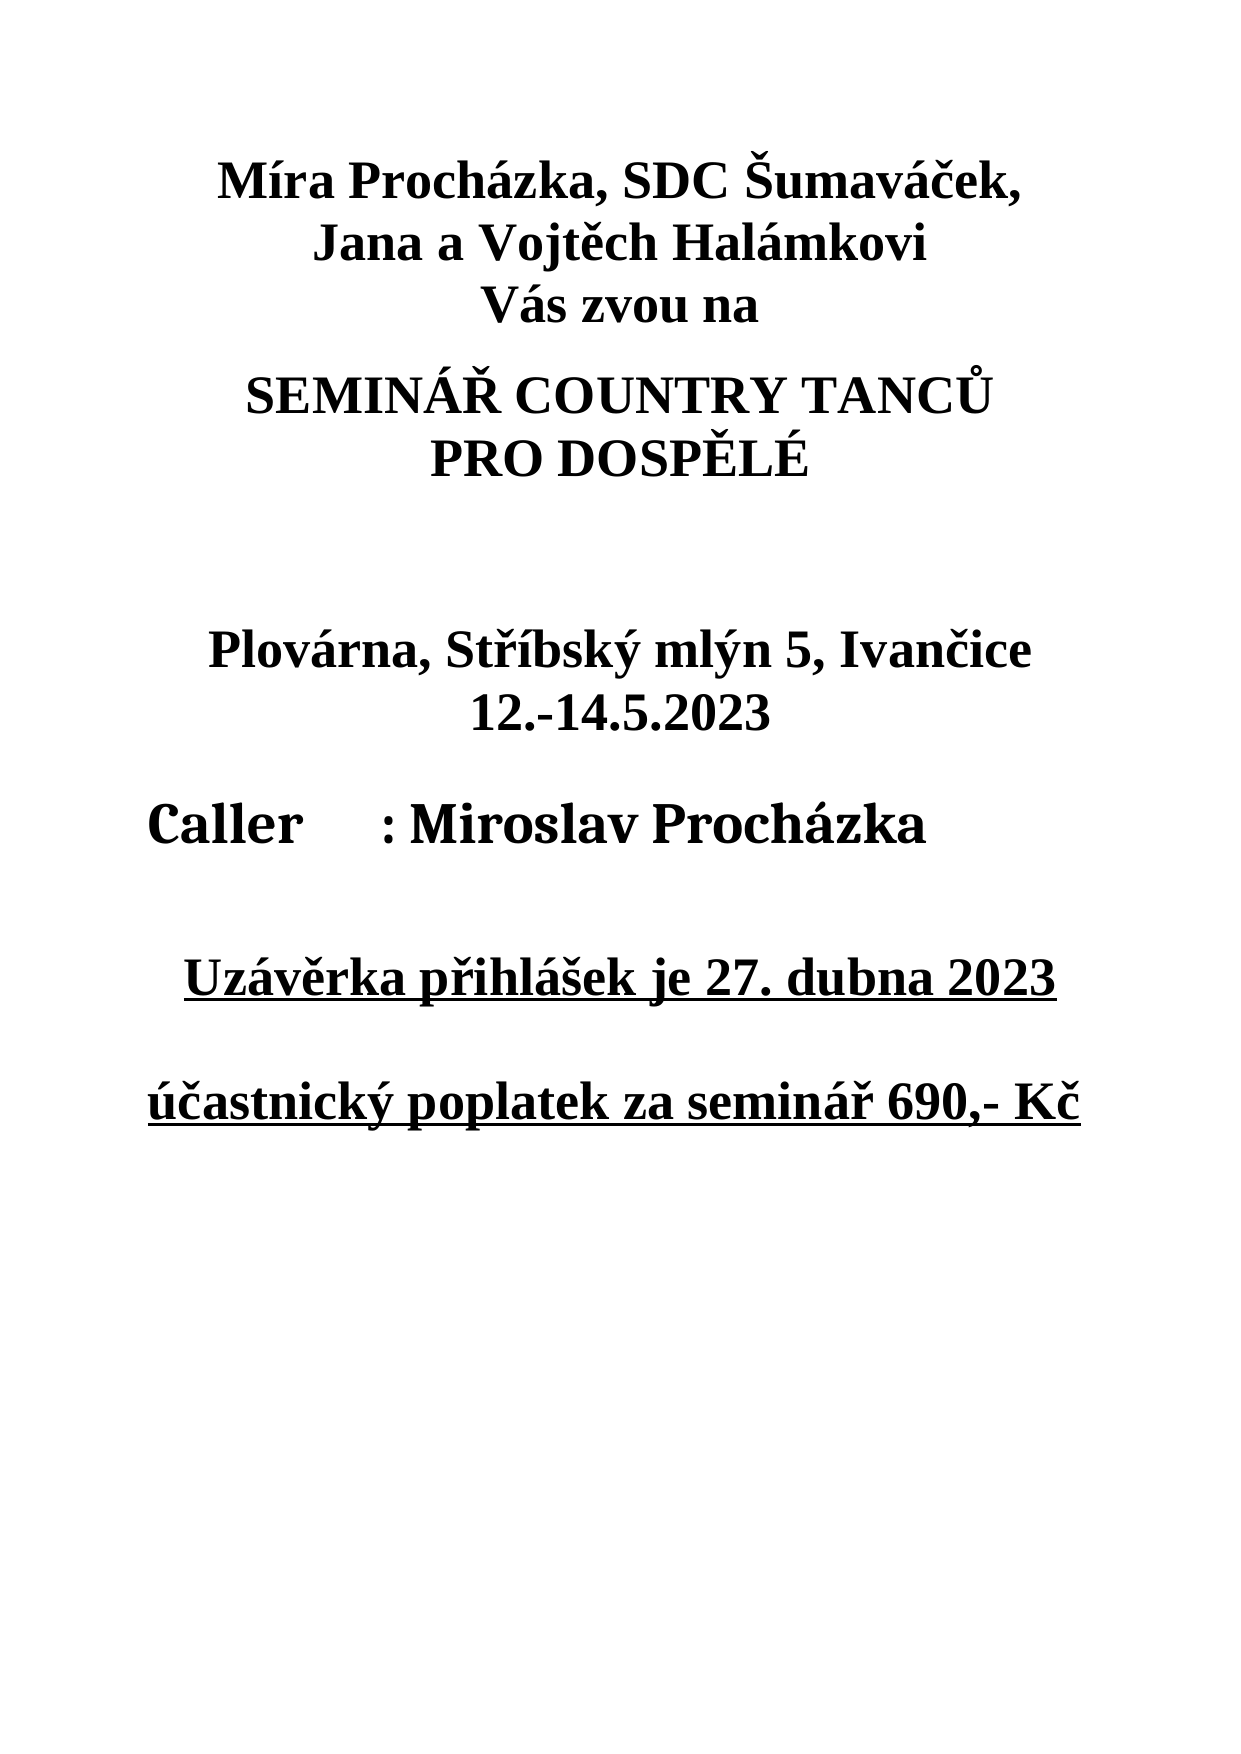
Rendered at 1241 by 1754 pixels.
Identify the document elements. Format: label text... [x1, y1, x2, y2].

text Míra Procházka, SDC Šumaváček, [148, 148, 1093, 210]
text SEMINÁŘ COUNTRY TANCŮ [148, 363, 1093, 426]
text Uzávěrka přihlášek je 27. dubna 2023 [148, 945, 1093, 1007]
text účastnický poplatek za seminář 690,- Kč [148, 1069, 1093, 1132]
subtitle Caller : Miroslav Procházka [148, 791, 1093, 858]
text PRO DOSPĚLÉ [148, 426, 1093, 488]
text Jana a Vojtěch Halámkovi [148, 210, 1093, 272]
text Vás zvou na [148, 272, 1093, 334]
subtitle Plovárna, Stříbský mlýn 5, Ivančice [148, 617, 1093, 679]
subtitle 12.-14.5.2023 [148, 679, 1093, 742]
